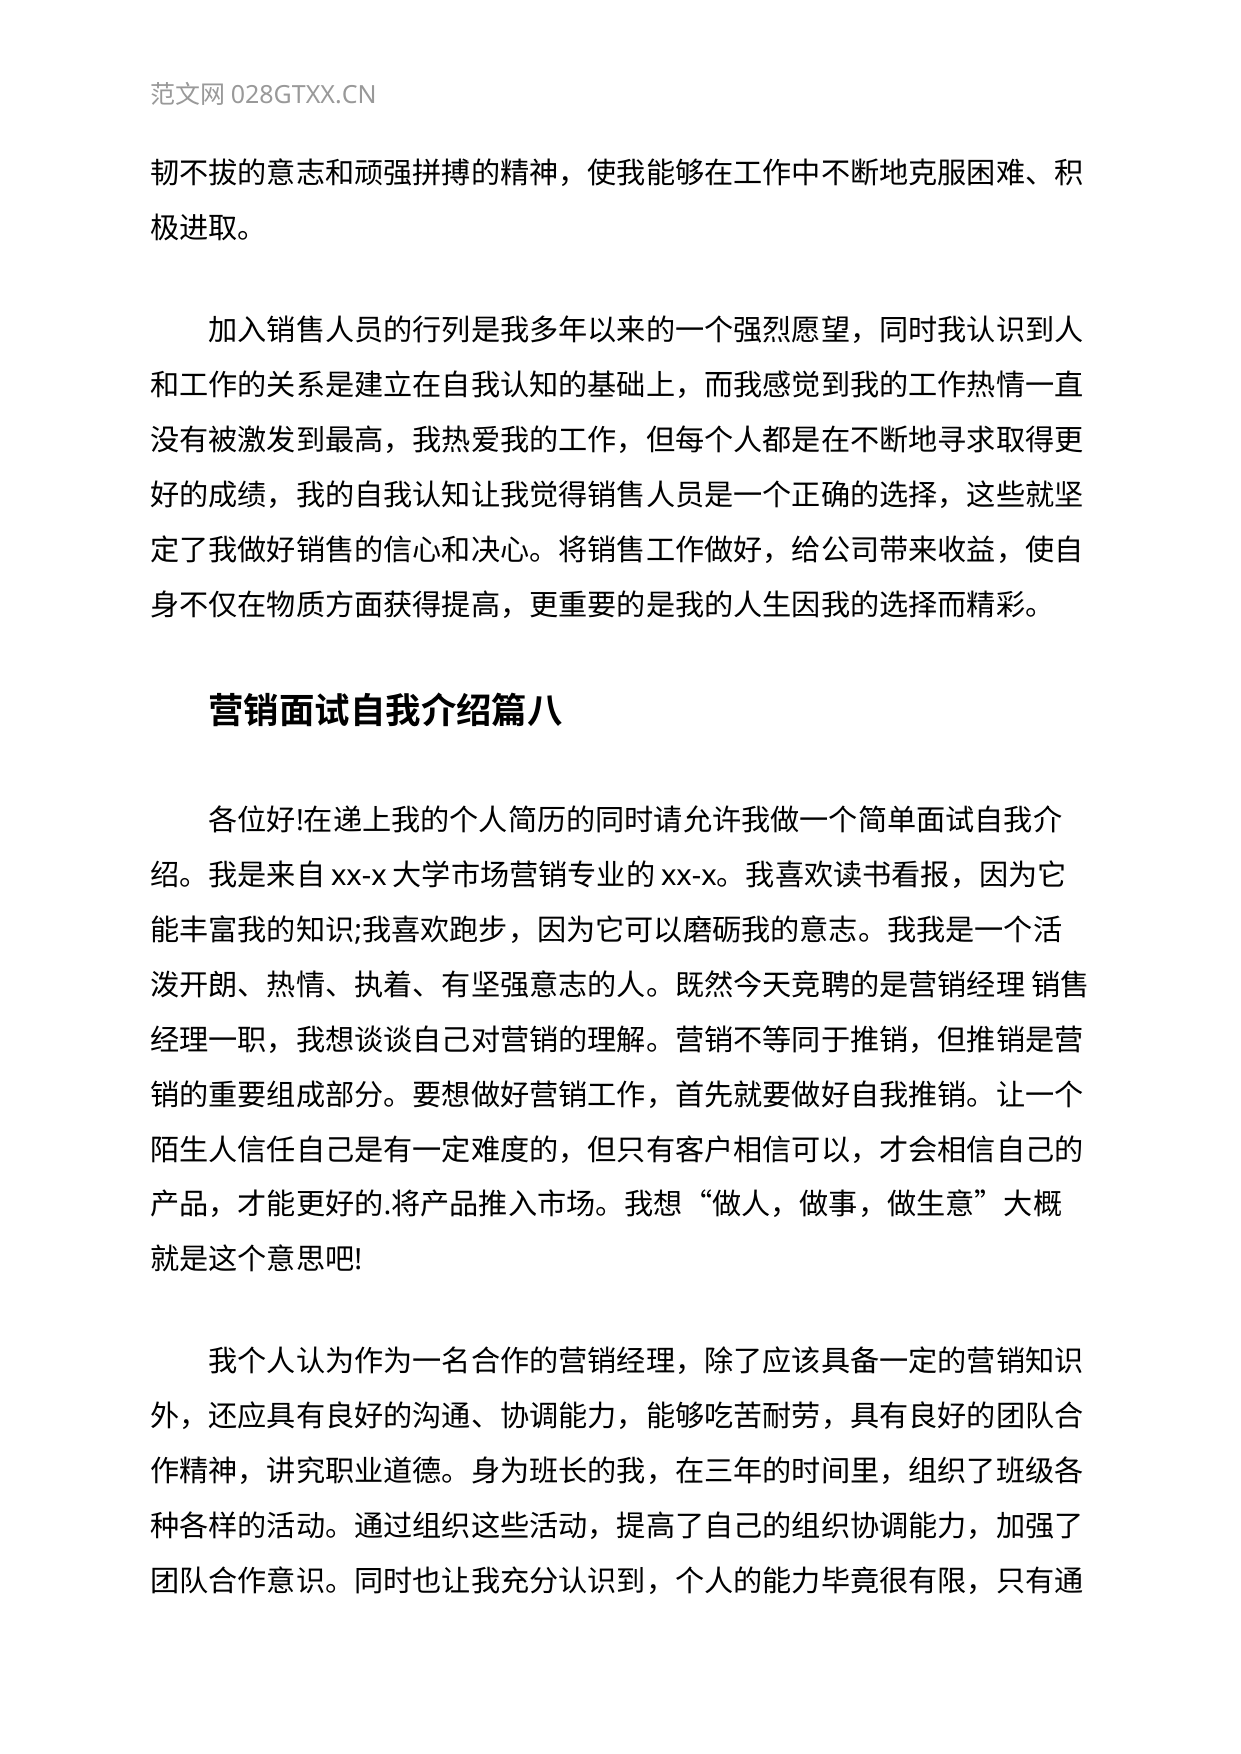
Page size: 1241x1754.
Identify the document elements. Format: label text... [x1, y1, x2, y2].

text 营销面试自我介绍篇八 [150, 683, 1090, 734]
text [150, 1338, 1090, 1600]
text 加入销售人员的行列是我多年以来的一个强烈愿望，同时我认识到人和工作的关系是建立在自我认知的基础上，而我感觉到我的工作热情一直没有被激发到最高，我热爱我的工作，但每个人都是在不断地寻求取得更好的成绩，我的自我认知让我觉得销售人员是一个正确的选择，这些就坚定了我做好销售的信心和决心。将销售工作做好，给公司带来收益，使自身不仅在物质方面获得提高，更重要的是我的人生因我的选择而精彩。 [150, 307, 1090, 623]
text 各位好!在递上我的个人简历的同时请允许我做一个简单面试自我介绍。我是来自xx-x大学市场营销专业的xx-x。我喜欢读书看报，因为它能丰富我的知识;我喜欢跑步，因为它可以磨砺我的意志。我我是一个活泼开朗、热情、执着、有坚强意志的人。既然今天竞聘的是营销经理 销售经理一职，我想谈谈自己对营销的理解。营销不等同于推销，但推销是营销的重要组成部分。要想做好营销工作，首先就要做好自我推销。让一个陌生人信任自己是有一定难度的，但只有客户相信可以，才会相信自己的产品，才能更好的.将产品推入市场。我想“做人，做事，做生意”大概就是这个意思吧! [150, 796, 1090, 1278]
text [150, 150, 1090, 247]
